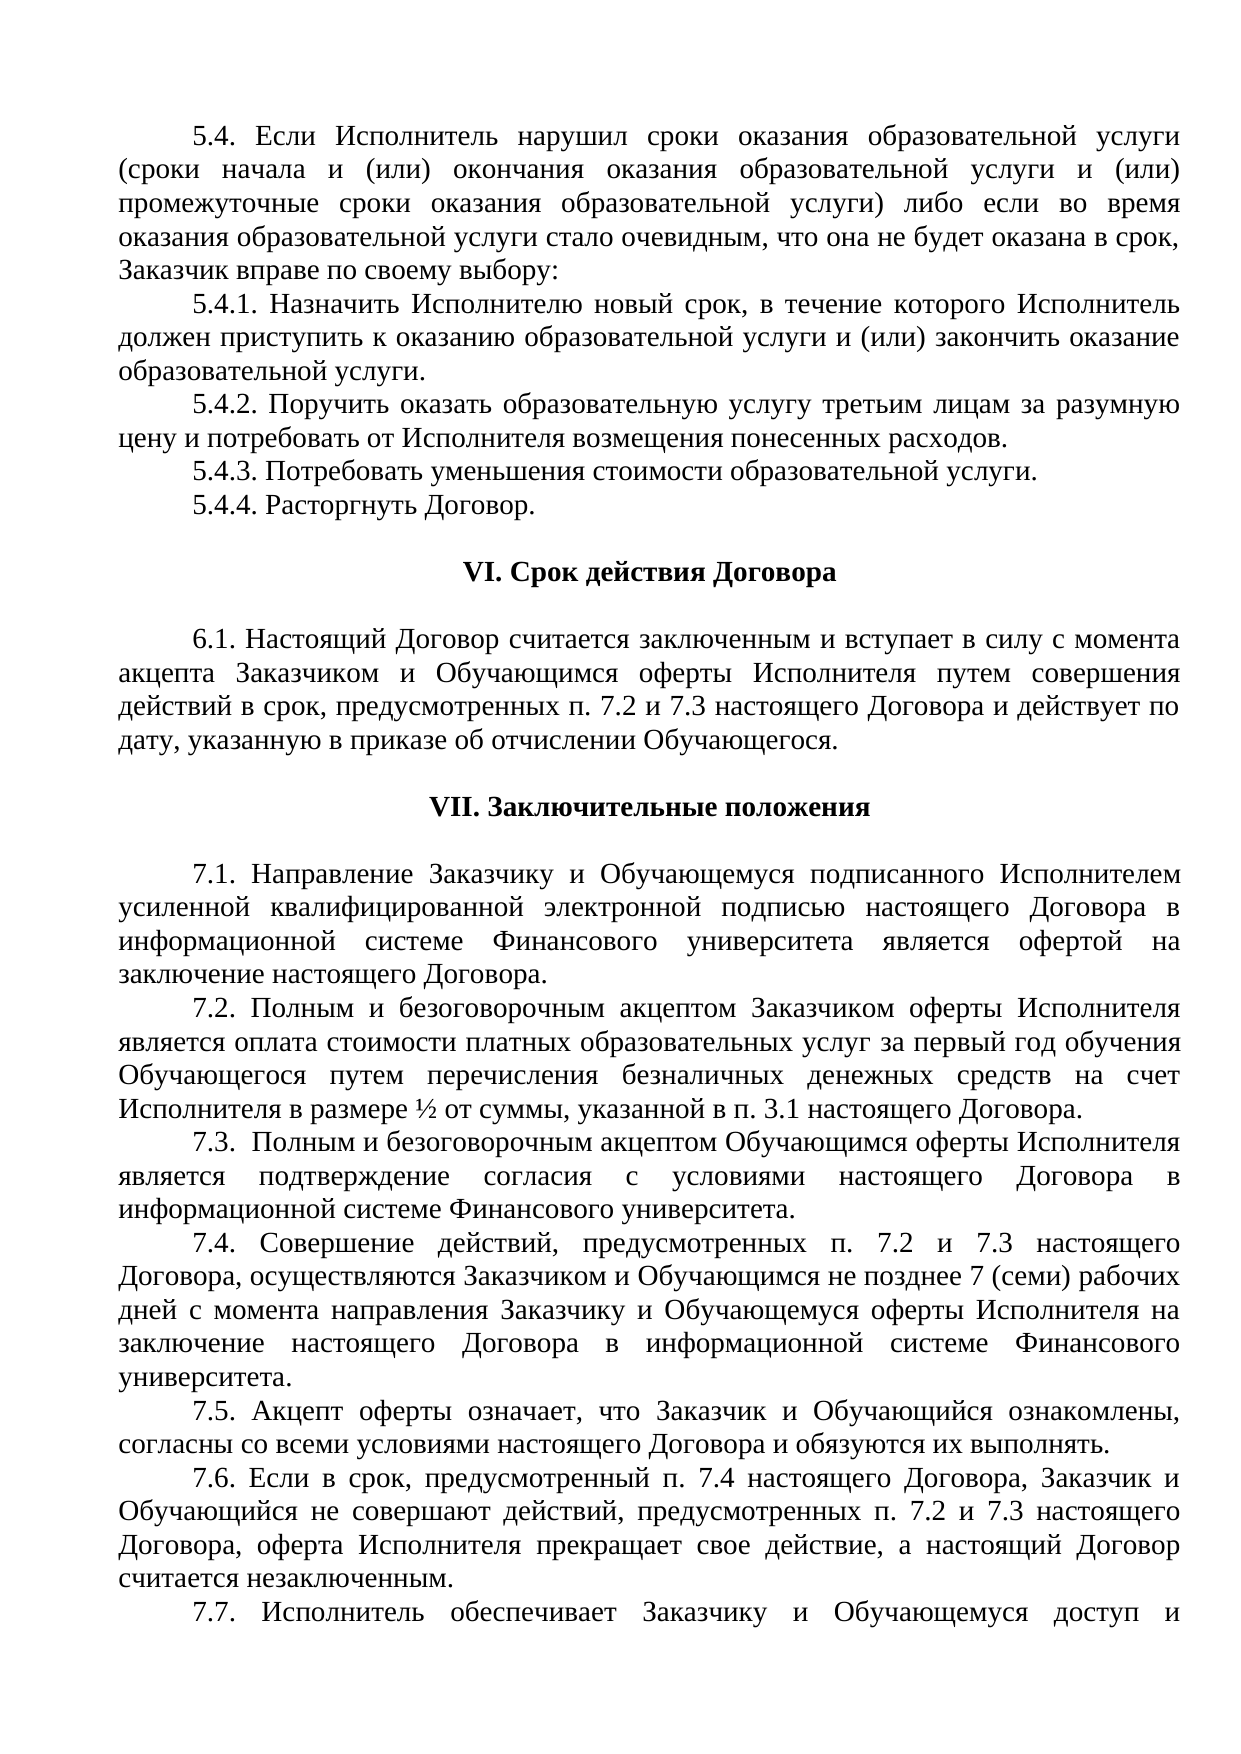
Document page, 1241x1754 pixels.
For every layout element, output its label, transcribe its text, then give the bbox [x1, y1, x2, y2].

text 5.4.4. Расторгнуть Договор. [118, 487, 1181, 521]
text 5.4.2. Поручить оказать образовательную услугу третьим лицам за разумную цену и потребовать от Исполнителя возмещения понесенных расходов. [118, 386, 1181, 453]
text 7.3. Полным и безоговорочным акцептом Обучающимся оферты Исполнителя является подтверждение согласия с условиями настоящего Договора в информационной системе Финансового университета. [118, 1124, 1181, 1225]
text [118, 1594, 1181, 1627]
text VI. Срок действия Договора [118, 554, 1181, 588]
text 7.4. Совершение действий, предусмотренных п. 7.2 и 7.3 настоящего Договора, осуществляются Заказчиком и Обучающимся не позднее 7 (семи) рабочих дней с момента направления Заказчику и Обучающемуся оферты Исполнителя на заключение настоящего Договора в информационной системе Финансового университета. [118, 1225, 1181, 1393]
text 7.5. Акцепт оферты означает, что Заказчик и Обучающийся ознакомлены, согласны со всеми условиями настоящего Договора и обязуются их выполнять. [118, 1393, 1181, 1460]
text 7.2. Полным и безоговорочным акцептом Заказчиком оферты Исполнителя является оплата стоимости платных образовательных услуг за первый год обучения Обучающегося путем перечисления безналичных денежных средств на счет Исполнителя в размере ½ от суммы, указанной в п. 3.1 настоящего Договора. [118, 990, 1181, 1124]
text VII. Заключительные положения [118, 789, 1181, 822]
text 5.4. Если Исполнитель нарушил сроки оказания образовательной услуги (сроки начала и (или) окончания оказания образовательной услуги и (или) промежуточные сроки оказания образовательной услуги) либо если во время оказания образовательной услуги стало очевидным, что она не будет оказана в срок, Заказчик вправе по своему выбору: [118, 118, 1181, 286]
text 5.4.1. Назначить Исполнителю новый срок, в течение которого Исполнитель должен приступить к оказанию образовательной услуги и (или) закончить оказание образовательной услуги. [118, 286, 1181, 386]
text 7.6. Если в срок, предусмотренный п. 7.4 настоящего Договора, Заказчик и Обучающийся не совершают действий, предусмотренных п. 7.2 и 7.3 настоящего Договора, оферта Исполнителя прекращает свое действие, а настоящий Договор считается незаключенным. [118, 1460, 1181, 1594]
text 5.4.3. Потребовать уменьшения стоимости образовательной услуги. [118, 453, 1181, 487]
text 7.1. Направление Заказчику и Обучающемуся подписанного Исполнителем усиленной квалифицированной электронной подписью настоящего Договора в информационной системе Финансового университета является офертой на заключение настоящего Договора. [118, 856, 1181, 990]
text 6.1. Настоящий Договор считается заключенным и вступает в силу с момента акцепта Заказчиком и Обучающимся оферты Исполнителя путем совершения действий в срок, предусмотренных п. 7.2 и 7.3 настоящего Договора и действует по дату, указанную в приказе об отчислении Обучающегося. [118, 621, 1181, 755]
